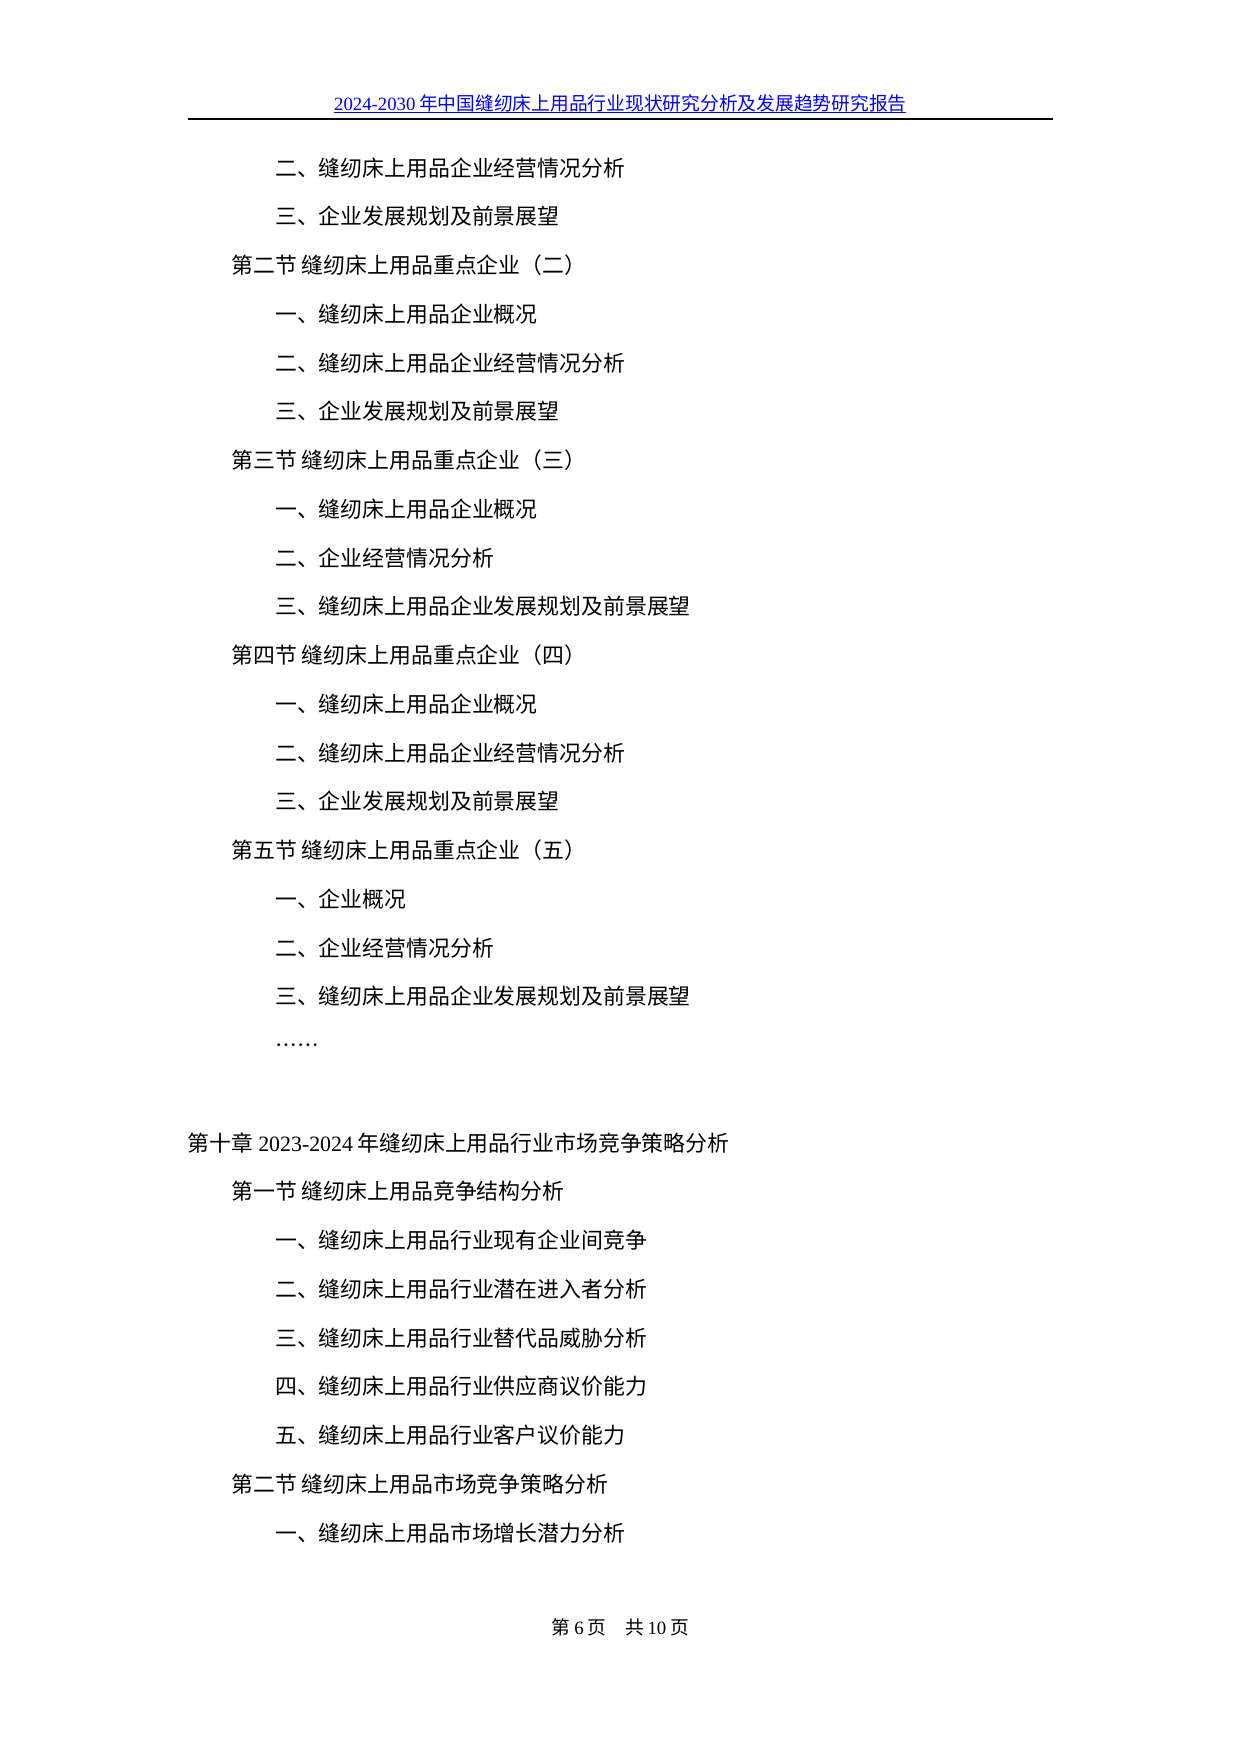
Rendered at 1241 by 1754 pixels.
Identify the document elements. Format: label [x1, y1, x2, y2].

text [187, 150, 1053, 1548]
